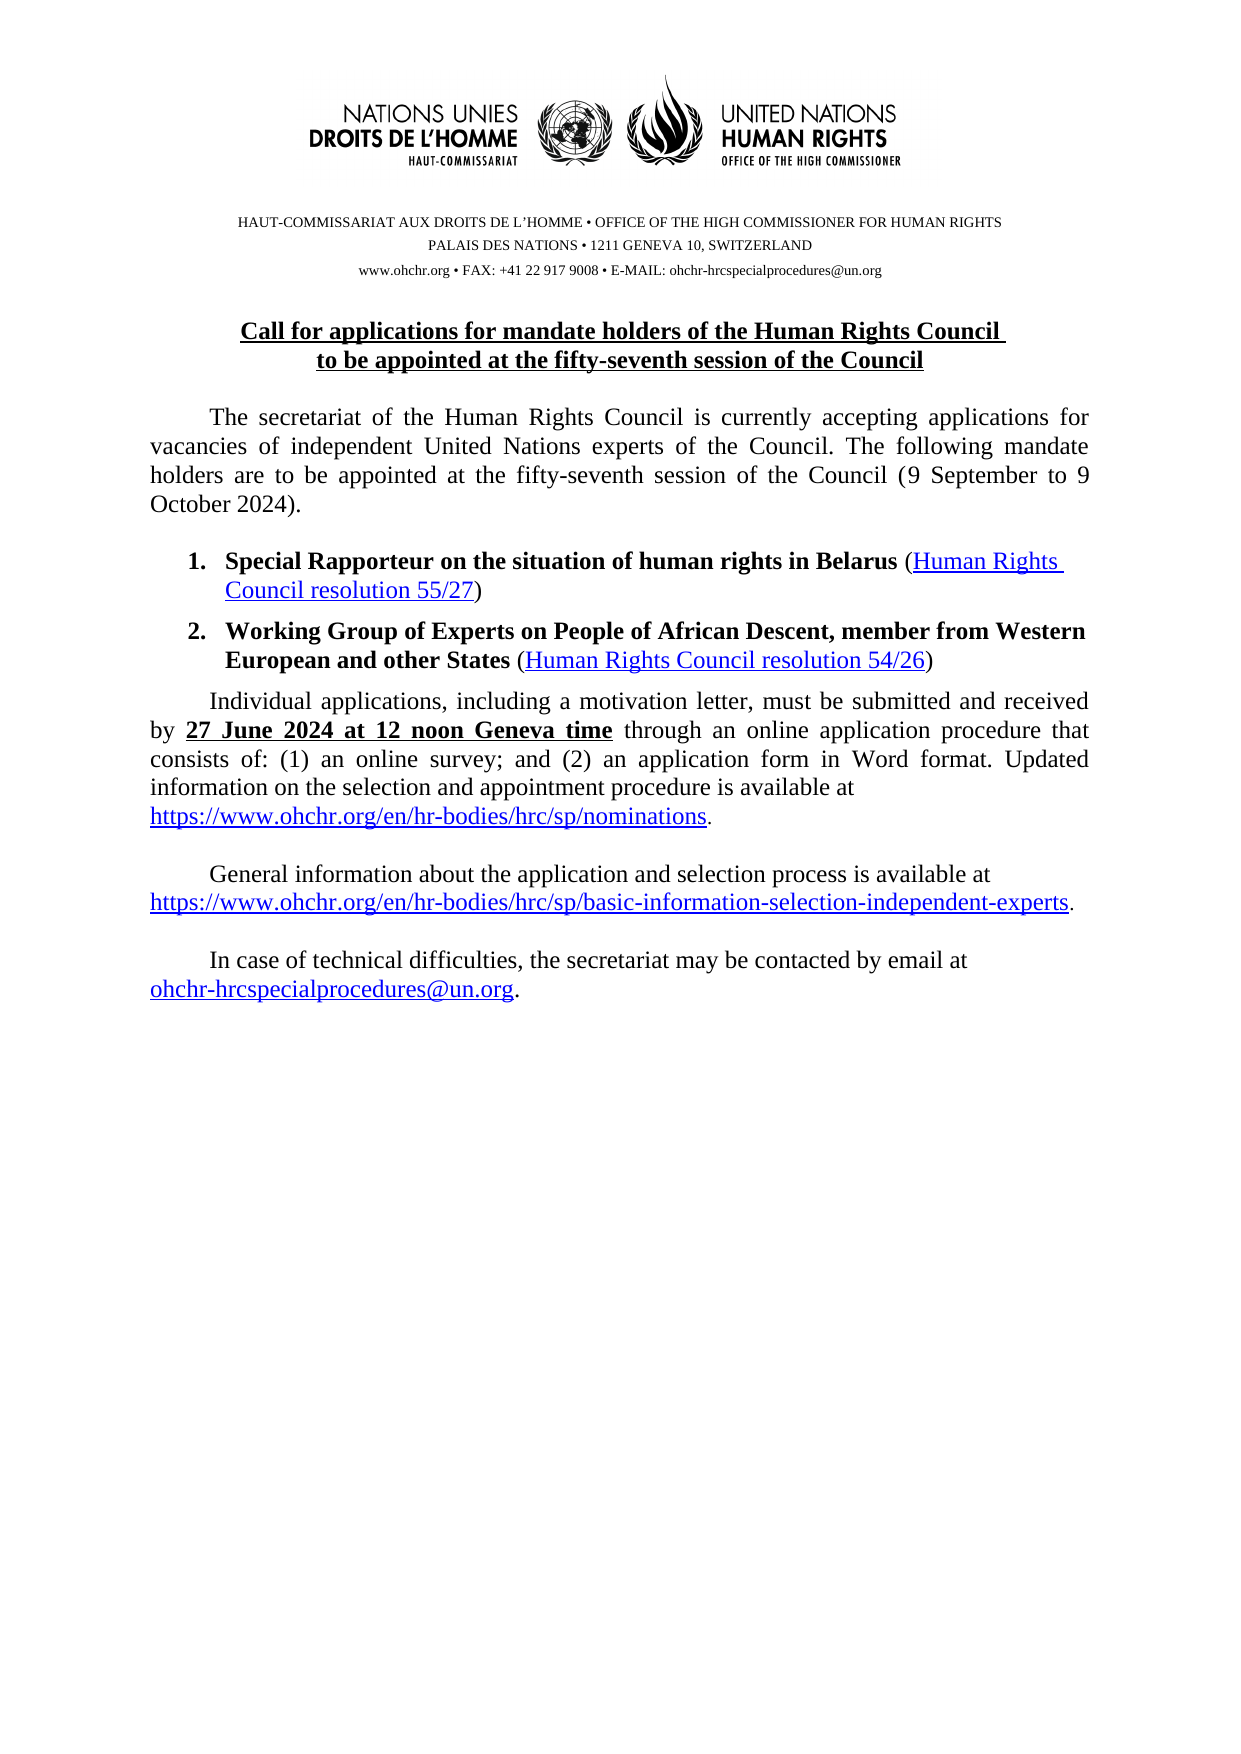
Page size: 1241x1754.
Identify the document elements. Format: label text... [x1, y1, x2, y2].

text The secretariat of the Human Rights Council is currently accepting applications for vacancies of independent United Nations experts of the Council. The following mandate holders are to be appointed at the fifty-seventh session of the Council (9 September to 9 October 2024). [150, 402, 1090, 517]
list Working Group of Experts on People of African Descent, member from Western European and other States (Human Rights Council resolution 54/26) [187, 616, 1090, 674]
text General information about the application and selection process is available at https://www.ohchr.org/en/hr-bodies/hrc/sp/basic-information-selection-independent-experts. [150, 859, 1090, 916]
picture [295, 70, 942, 186]
text Individual applications, including a motivation letter, must be submitted and received by 27 June 2024 at 12 noon Geneva time through an online application procedure that consists of: (1) an online survey; and (2) an application form in Word format. Updated information on the selection and appointment procedure is available at [150, 686, 1090, 801]
text https://www.ohchr.org/en/hr-bodies/hrc/sp/nominations. [150, 801, 1090, 830]
list Special Rapporteur on the situation of human rights in Belarus (Human Rights Council resolution 55/27) [187, 546, 1090, 604]
text In case of technical difficulties, the secretariat may be contacted by email at ohchr-hrcspecialprocedures@un.org. [150, 945, 1090, 1026]
text to be appointed at the fifty-seventh session of the Council [150, 345, 1090, 374]
text Call for applications for mandate holders of the Human Rights Council [150, 316, 1090, 345]
